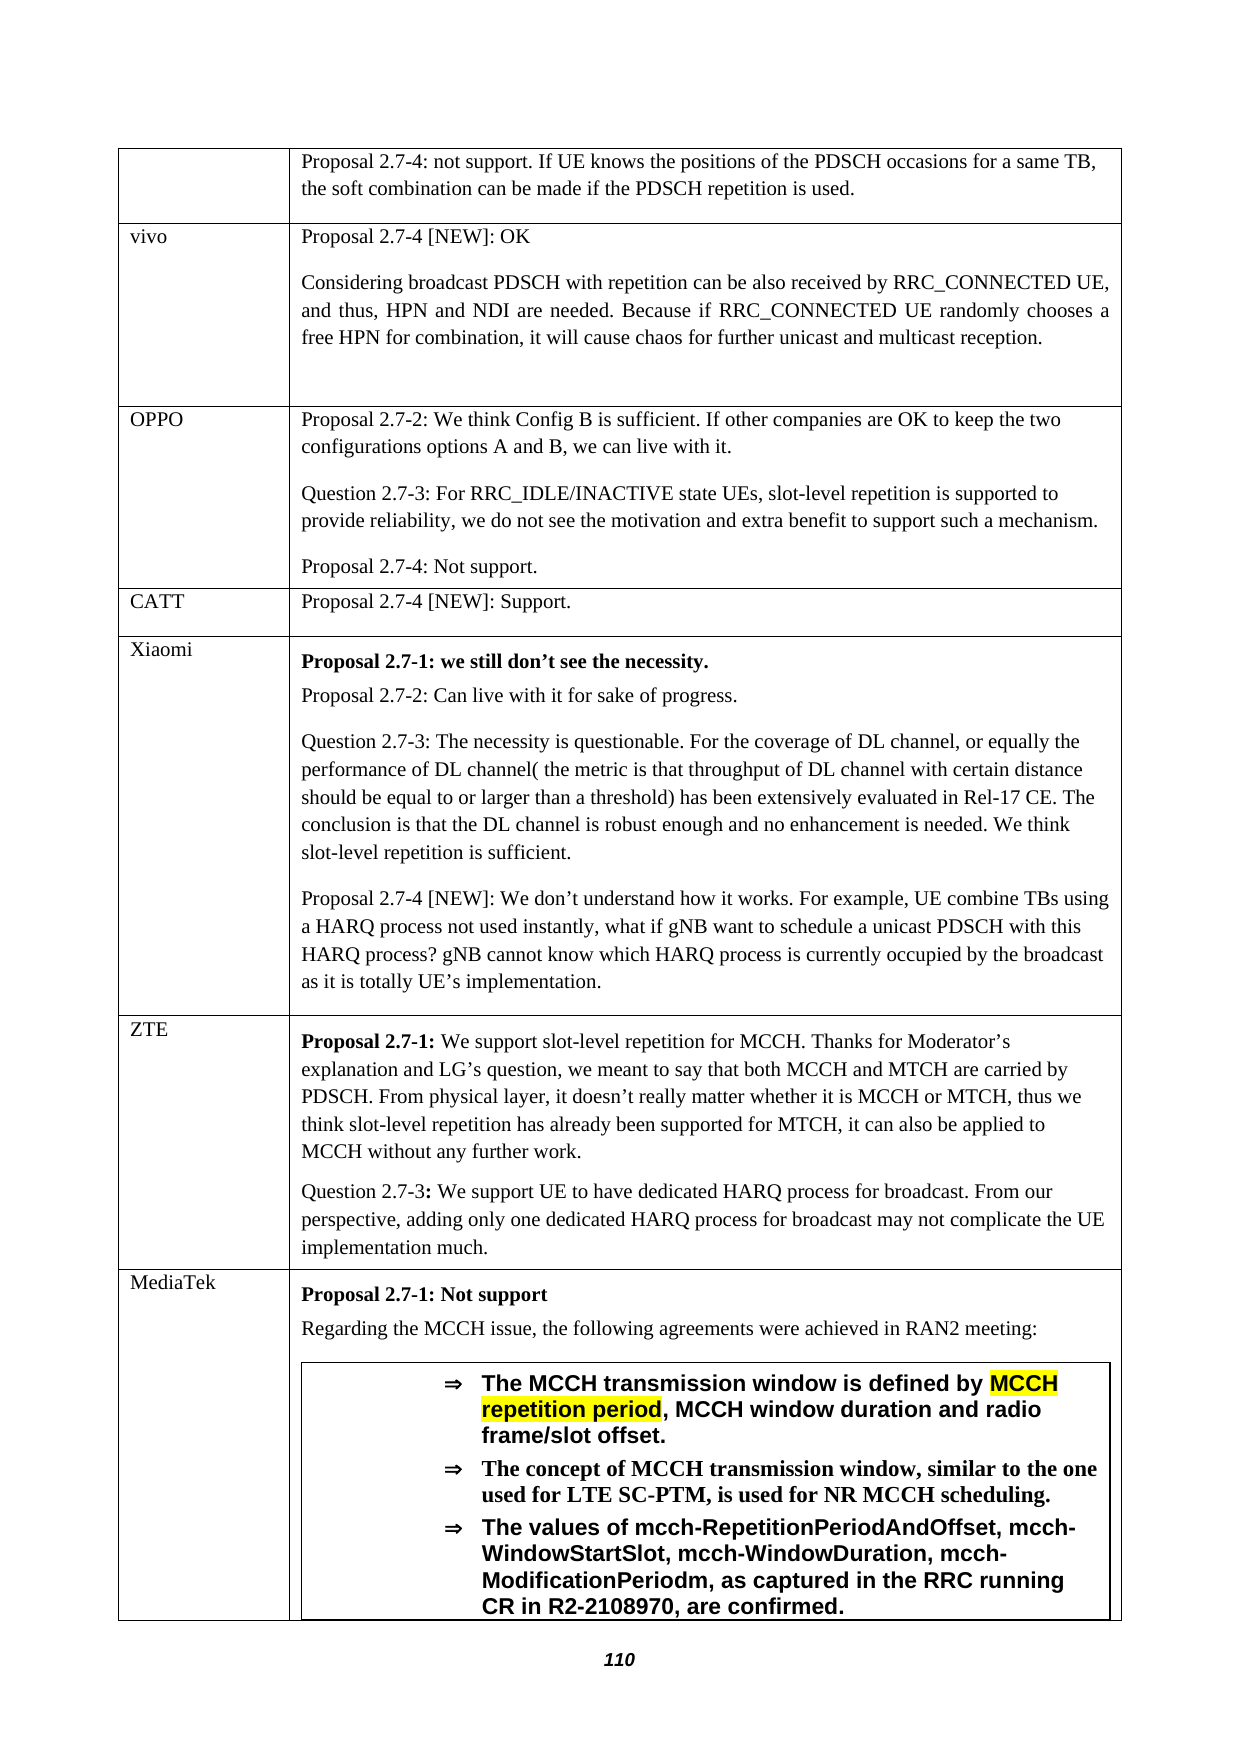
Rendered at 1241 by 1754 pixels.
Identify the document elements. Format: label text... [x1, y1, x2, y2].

table_cell vivo [119, 224, 289, 406]
table_cell CATT [119, 589, 289, 636]
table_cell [290, 149, 1121, 223]
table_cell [290, 1270, 1121, 1620]
table_cell Proposal 2.7-4 [NEW]: OK Considering broadcast PDSCH with repetition can be also received by RRC_CONNECTED UE, and thus, HPN and NDI are needed. Because if RRC_CONNECTED UE randomly chooses a free HPN for combination, it will cause chaos for further unicast and multicast reception. [290, 224, 1121, 406]
table_cell Proposal 2.7-2: We think Config B is sufficient. If other companies are OK to keep the two configurations options A and B, we can live with it. Question 2.7-3: For RRC_IDLE/INACTIVE state UEs, slot-level repetition is supported to provide reliability, we do not see the motivation and extra benefit to support such a mechanism. Proposal 2.7-4: Not support. [290, 407, 1121, 588]
table_cell Xiaomi [119, 637, 289, 1015]
table_cell ZTE [119, 1016, 289, 1268]
table_cell OPPO [119, 407, 289, 588]
table_cell Proposal 2.7-4 [NEW]: Support. [290, 589, 1121, 636]
table_cell MediaTek [119, 1270, 289, 1620]
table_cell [119, 149, 289, 223]
table_cell Proposal 2.7-1: we still don’t see the necessity. Proposal 2.7-2: Can live with it for sake of progress. Question 2.7-3: The necessity is questionable. For the coverage of DL channel, or equally the performance of DL channel( the metric is that throughput of DL channel with certain distance should be equal to or larger than a threshold) has been extensively evaluated in Rel-17 CE. The conclusion is that the DL channel is robust enough and no enhancement is needed. We think slot-level repetition is sufficient. Proposal 2.7-4 [NEW]: We don’t understand how it works. For example, UE combine TBs using a HARQ process not used instantly, what if gNB want to schedule a unicast PDSCH with this HARQ process? gNB cannot know which HARQ process is currently occupied by the broadcast as it is totally UE’s implementation. [290, 637, 1121, 1015]
table_cell Proposal 2.7-1: We support slot-level repetition for MCCH. Thanks for Moderator’s explanation and LG’s question, we meant to say that both MCCH and MTCH are carried by PDSCH. From physical layer, it doesn’t really matter whether it is MCCH or MTCH, thus we think slot-level repetition has already been supported for MTCH, it can also be applied to MCCH without any further work. Question 2.7-3: We support UE to have dedicated HARQ process for broadcast. From our perspective, adding only one dedicated HARQ process for broadcast may not complicate the UE implementation much. [290, 1016, 1121, 1268]
